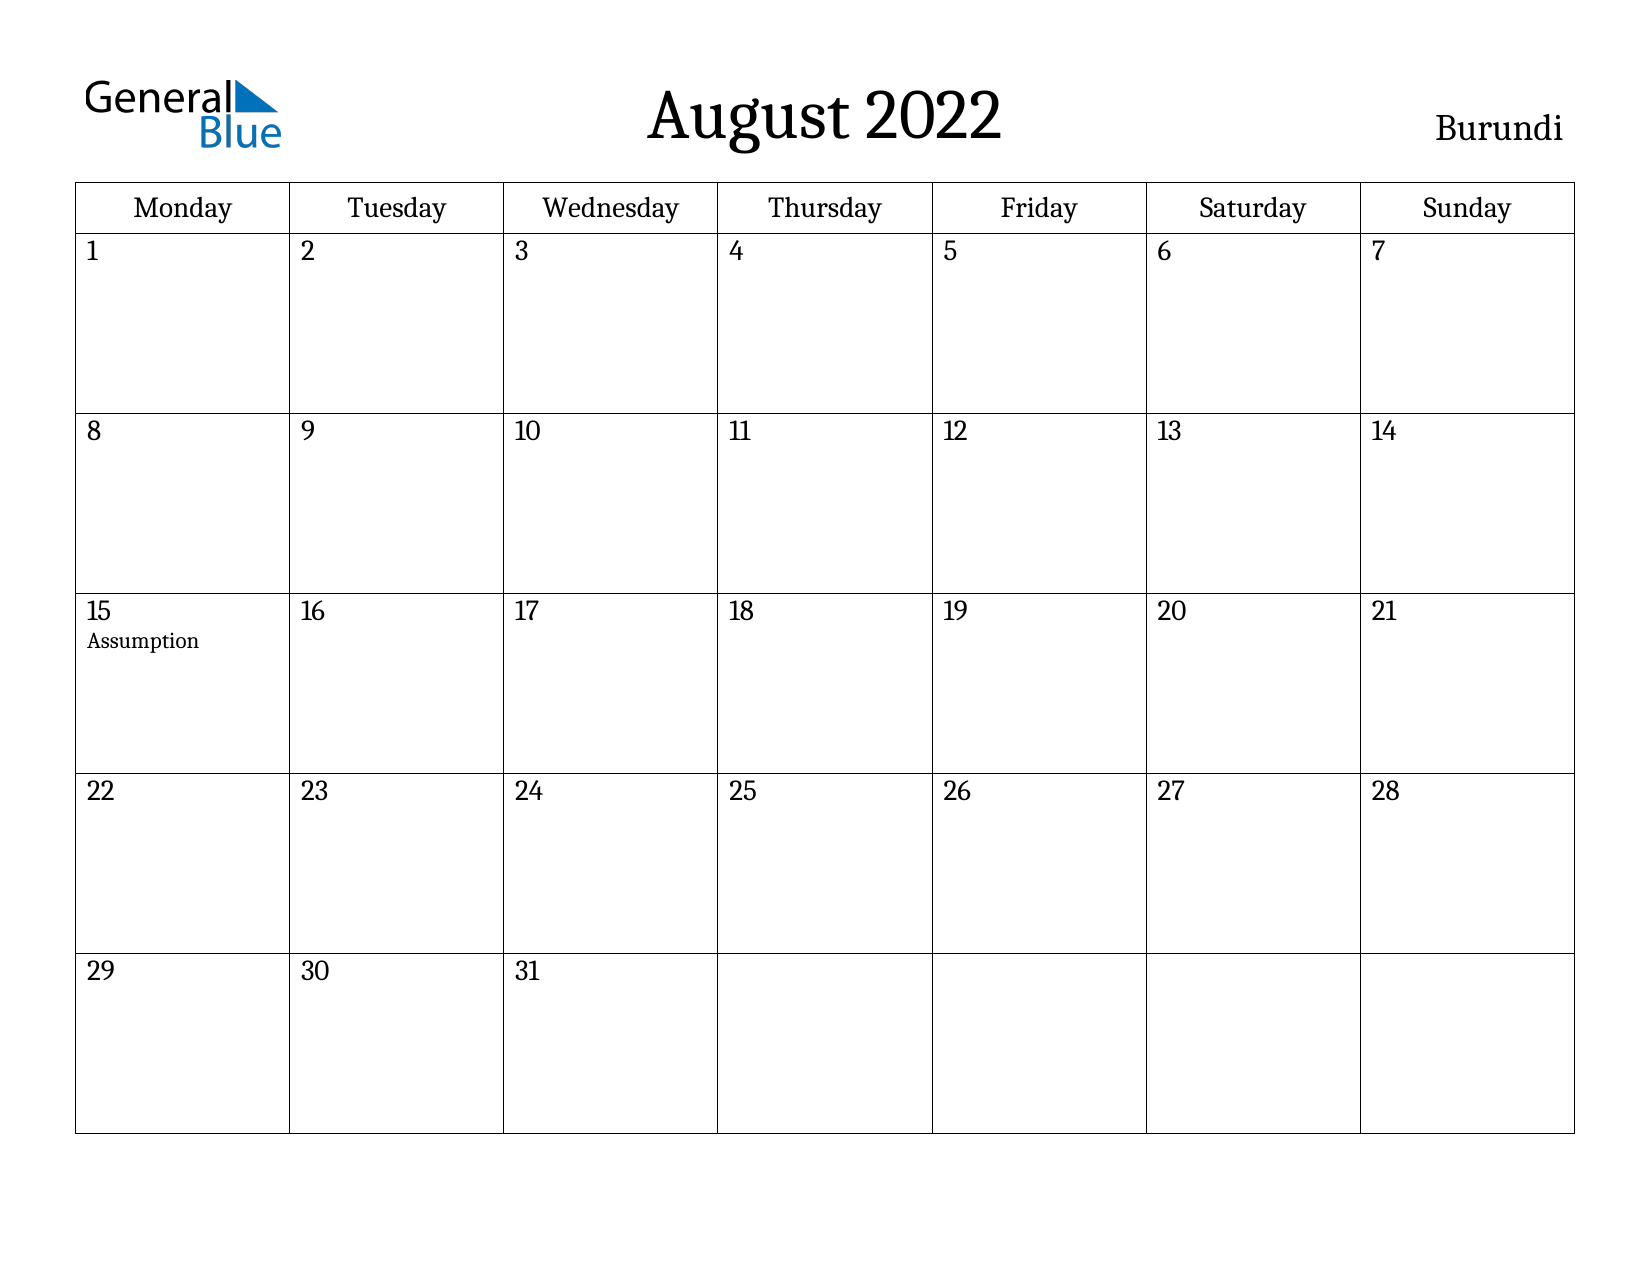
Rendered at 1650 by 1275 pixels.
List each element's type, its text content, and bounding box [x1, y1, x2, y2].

table_cell [504, 267, 717, 413]
table_cell 3 [504, 234, 717, 267]
table_cell 30 [290, 954, 503, 987]
table_cell [933, 448, 1146, 593]
table_header August 2022 [504, 75, 1146, 182]
table_cell 8 [76, 414, 289, 447]
table_cell [933, 954, 1146, 987]
table_cell 4 [718, 234, 932, 267]
table_cell 6 [1147, 234, 1360, 267]
table_cell 2 [290, 234, 503, 267]
table_cell [718, 808, 932, 953]
table_cell [1361, 267, 1574, 413]
table_cell [933, 627, 1146, 773]
table_cell 16 [290, 594, 503, 627]
table_cell [290, 448, 503, 593]
table_cell Tuesday [290, 183, 503, 233]
table_cell Assumption [76, 627, 289, 773]
table_cell 15 [76, 594, 289, 627]
table_cell [1361, 448, 1574, 593]
table_cell Saturday [1147, 183, 1360, 233]
table_cell 19 [933, 594, 1146, 627]
picture [86, 80, 281, 148]
table_cell [1147, 627, 1360, 773]
table_cell [933, 267, 1146, 413]
table_cell 5 [933, 234, 1146, 267]
table_cell 11 [718, 414, 932, 447]
table_cell [1147, 954, 1360, 987]
table_cell [290, 988, 503, 1133]
table_cell Friday [933, 183, 1146, 233]
table_cell [718, 267, 932, 413]
table_cell 26 [933, 774, 1146, 807]
table_cell 24 [504, 774, 717, 807]
table_cell 10 [504, 414, 717, 447]
table_cell 20 [1147, 594, 1360, 627]
table_cell [1361, 954, 1574, 987]
table_cell [933, 808, 1146, 953]
table_cell [290, 267, 503, 413]
table_cell 18 [718, 594, 932, 627]
table_cell [76, 808, 289, 953]
table_cell 25 [718, 774, 932, 807]
table_cell [504, 988, 717, 1133]
table_cell [504, 448, 717, 593]
table_cell [504, 627, 717, 773]
table_cell Monday [76, 183, 289, 233]
table_cell [1147, 808, 1360, 953]
table_cell [933, 988, 1146, 1133]
table_header Burundi [1146, 75, 1574, 182]
table_cell 23 [290, 774, 503, 807]
table_cell [1361, 988, 1574, 1133]
table_cell 28 [1361, 774, 1574, 807]
table_cell [76, 448, 289, 593]
table_cell 1 [76, 234, 289, 267]
table_cell 14 [1361, 414, 1574, 447]
table_cell [76, 988, 289, 1133]
table_cell [1147, 267, 1360, 413]
table_cell [718, 954, 932, 987]
table_cell [1147, 448, 1360, 593]
table_cell Wednesday [504, 183, 717, 233]
table_cell 9 [290, 414, 503, 447]
table_cell [718, 988, 932, 1133]
table_cell [718, 627, 932, 773]
table_cell Sunday [1361, 183, 1574, 233]
table_cell [76, 267, 289, 413]
table_cell 27 [1147, 774, 1360, 807]
table_cell [1361, 627, 1574, 773]
table_cell 21 [1361, 594, 1574, 627]
table_header [76, 75, 503, 182]
table_cell 29 [76, 954, 289, 987]
table_cell [290, 627, 503, 773]
table_cell 7 [1361, 234, 1574, 267]
table_cell 22 [76, 774, 289, 807]
table_cell 17 [504, 594, 717, 627]
table_cell [504, 808, 717, 953]
table_cell 12 [933, 414, 1146, 447]
table_cell [1147, 988, 1360, 1133]
table_cell [718, 448, 932, 593]
table_cell Thursday [718, 183, 932, 233]
table_cell 31 [504, 954, 717, 987]
table_cell [1361, 808, 1574, 953]
table_cell [290, 808, 503, 953]
table_cell 13 [1147, 414, 1360, 447]
